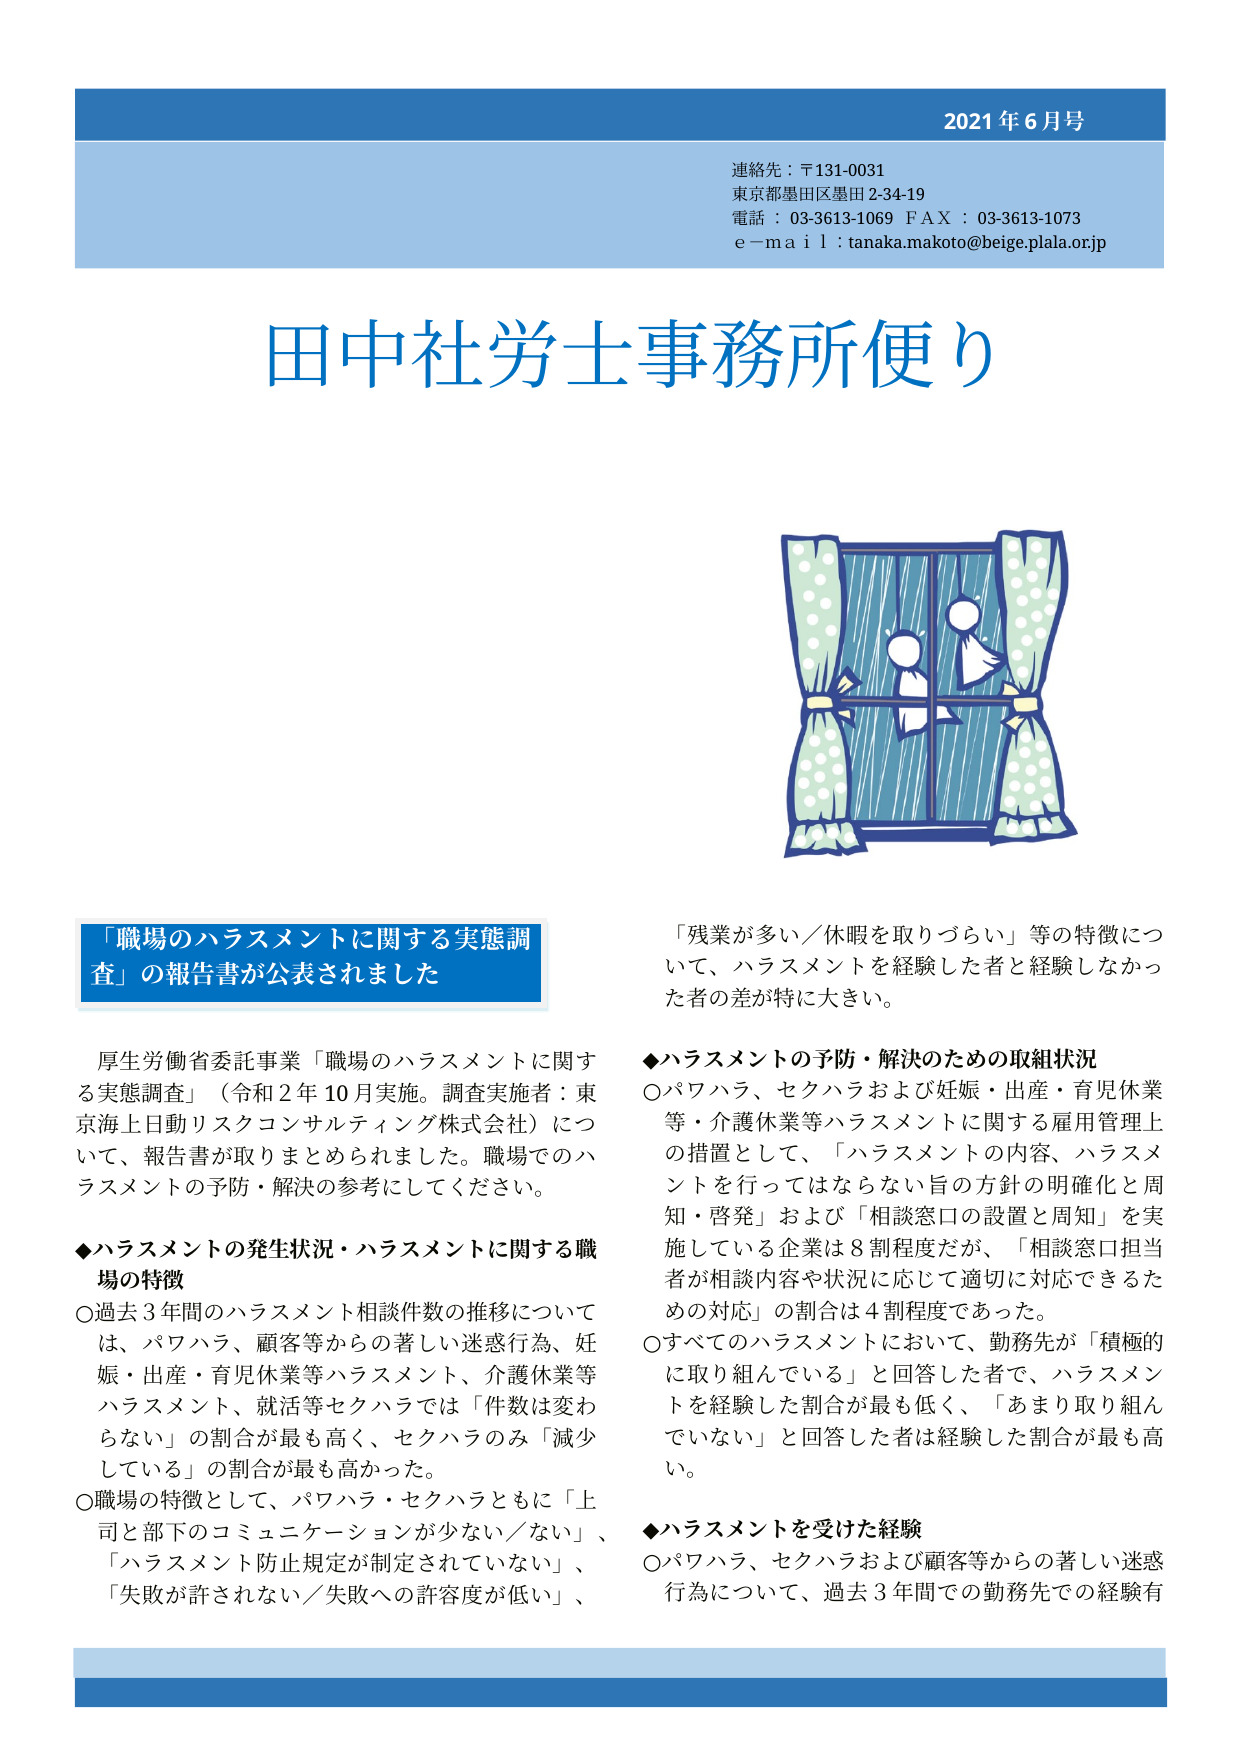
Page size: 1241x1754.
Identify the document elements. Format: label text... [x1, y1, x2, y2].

text ○すべてのハラスメントにおいて、勤務先が「積極的に取り組んでいる」と回答した者で、ハラスメントを経験した割合が最も低く、「あまり取り組んでいない」と回答した者は経験した割合が最も高い。 [642, 1325, 1165, 1483]
text ○職場の特徴として、パワハラ・セクハラともに「上司と部下のコミュニケーションが少ない／ない」、「ハラスメント防止規定が制定されていない」、「失敗が許されない／失敗への許容度が低い」、「残業が多い／休暇を取りづらい」等の特徴について、ハラスメントを経験した者と経験しなかった者の差が特に大きい。 [642, 918, 1165, 1012]
text ◆ハラスメントの発生状況・ハラスメントに関する職場の特徴 [75, 1232, 598, 1295]
text 厚生労働省委託事業「職場のハラスメントに関する実態調査」（令和２年10月実施。調査実施者：東京海上日動リスクコンサルティング株式会社）について、報告書が取りまとめられました。職場でのハラスメントの予防・解決の参考にしてください。 [75, 1044, 598, 1202]
text ○職場の特徴として、パワハラ・セクハラともに「上司と部下のコミュニケーションが少ない／ない」、「ハラスメント防止規定が制定されていない」、「失敗が許されない／失敗への許容度が低い」、「残業が多い／休暇を取りづらい」等の特徴について、ハラスメントを経験した者と経験しなかった者の差が特に大きい。 [75, 1484, 598, 1609]
text ◆ハラスメントを受けた経験 [642, 1512, 1165, 1544]
picture [779, 528, 1079, 859]
text ○パワハラ、セクハラおよび妊娠・出産・育児休業等・介護休業等ハラスメントに関する雇用管理上の措置として、「ハラスメントの内容、ハラスメントを行ってはならない旨の方針の明確化と周知・啓発」および「相談窓口の設置と周知」を実施している企業は８割程度だが、「相談窓口担当者が相談内容や状況に応じて適切に対応できるための対応」の割合は４割程度であった。 [642, 1073, 1165, 1325]
text ○パワハラ、セクハラおよび顧客等からの著しい迷惑行為について、過去３年間での勤務先での経験有無・頻度を聞いたところ、各ハラスメントを一度以上経験した者の割合は、パワハラが31.4％、顧客等からの著しい迷惑行為が15.0％、セクハラが10.2％となった。 [642, 1544, 1165, 1607]
text ○過去３年間のハラスメント相談件数の推移については、パワハラ、顧客等からの著しい迷惑行為、妊娠・出産・育児休業等ハラスメント、介護休業等ハラスメント、就活等セクハラでは「件数は変わらない」の割合が最も高く、セクハラのみ「減少している」の割合が最も高かった。 [75, 1295, 598, 1484]
text ◆ハラスメントの予防・解決のための取組状況 [642, 1042, 1165, 1073]
